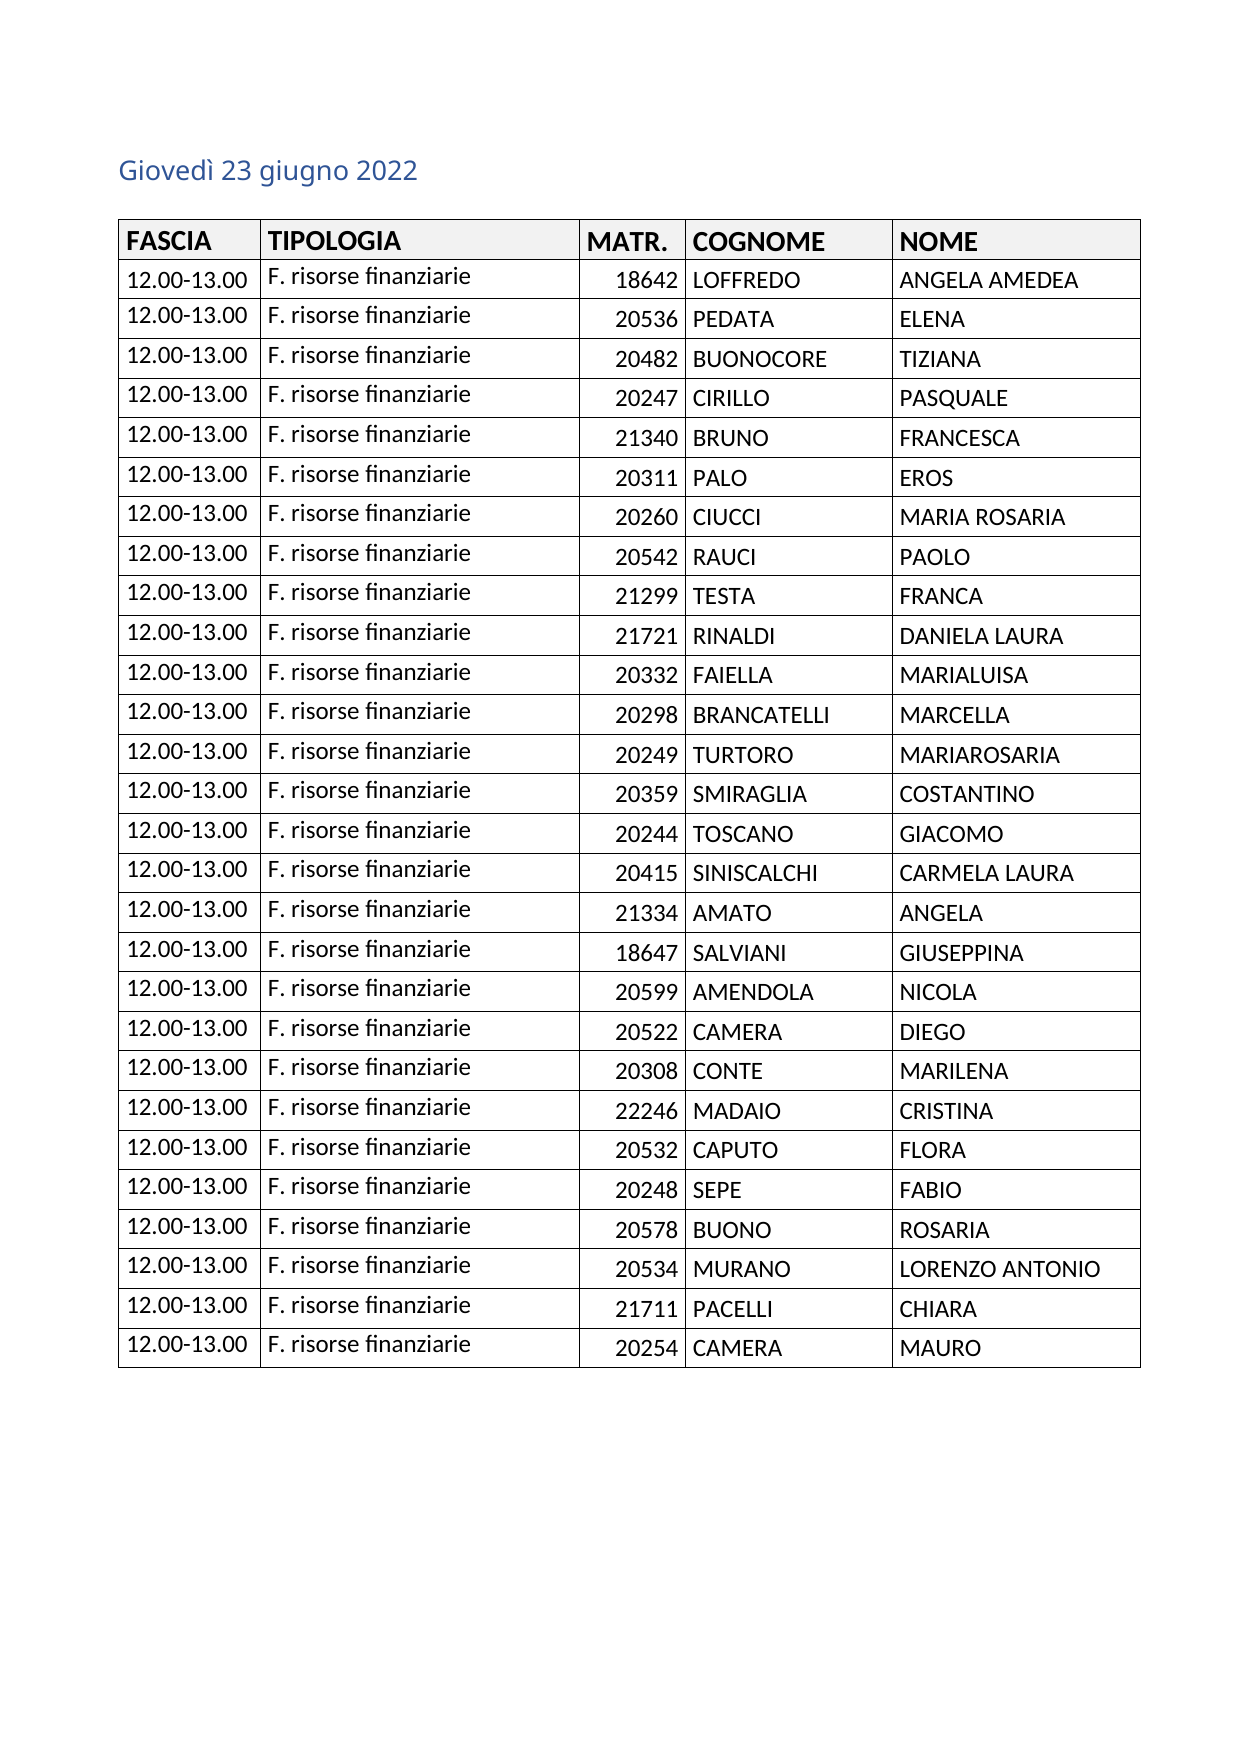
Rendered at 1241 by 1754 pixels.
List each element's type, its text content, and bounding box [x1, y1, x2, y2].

table_cell 12.00-13.00 [119, 1329, 260, 1367]
table_cell PAOLO [893, 537, 1140, 575]
table_cell 12.00-13.00 [119, 418, 260, 457]
table_cell PEDATA [686, 299, 892, 338]
table_cell 12.00-13.00 [119, 1210, 260, 1248]
table_cell 12.00-13.00 [119, 379, 260, 417]
table_cell 12.00-13.00 [119, 616, 260, 654]
table_cell 20260 [580, 497, 685, 536]
table_cell CIRILLO [686, 379, 892, 417]
table_cell 20415 [580, 854, 685, 892]
table_cell EROS [893, 458, 1140, 496]
table_cell TESTA [686, 576, 892, 615]
table_cell 12.00-13.00 [119, 1131, 260, 1169]
table_cell F. risorse finanziarie [261, 774, 579, 813]
table_cell CONTE [686, 1051, 892, 1090]
table_cell F. risorse finanziarie [261, 379, 579, 417]
table_cell TURTORO [686, 735, 892, 773]
table_cell F. risorse finanziarie [261, 299, 579, 338]
table_cell 21334 [580, 893, 685, 932]
table_cell FRANCA [893, 576, 1140, 615]
table_cell F. risorse finanziarie [261, 616, 579, 654]
table_cell MARIAROSARIA [893, 735, 1140, 773]
table_cell SALVIANI [686, 933, 892, 971]
table_cell FABIO [893, 1170, 1140, 1209]
table_cell 20578 [580, 1210, 685, 1248]
table_cell BUONO [686, 1210, 892, 1248]
table_cell 12.00-13.00 [119, 576, 260, 615]
table_cell 20247 [580, 379, 685, 417]
table_cell CAPUTO [686, 1131, 892, 1169]
table_cell F. risorse finanziarie [261, 1289, 579, 1327]
table_cell 20532 [580, 1131, 685, 1169]
table_cell F. risorse finanziarie [261, 1329, 579, 1367]
table_cell BRANCATELLI [686, 695, 892, 734]
table_cell F. risorse finanziarie [261, 1170, 579, 1209]
table_cell 12.00-13.00 [119, 1170, 260, 1209]
table_cell 12.00-13.00 [119, 299, 260, 338]
table_cell F. risorse finanziarie [261, 537, 579, 575]
table_cell LORENZO ANTONIO [893, 1249, 1140, 1288]
table_cell TOSCANO [686, 814, 892, 852]
table_cell 12.00-13.00 [119, 972, 260, 1011]
table_header NOME [893, 220, 1140, 259]
table_cell F. risorse finanziarie [261, 854, 579, 892]
table_cell DIEGO [893, 1012, 1140, 1050]
table_cell AMATO [686, 893, 892, 932]
table_cell CAMERA [686, 1012, 892, 1050]
table_cell 21711 [580, 1289, 685, 1327]
table_cell 12.00-13.00 [119, 893, 260, 932]
table_cell MURANO [686, 1249, 892, 1288]
table_cell SEPE [686, 1170, 892, 1209]
table_cell 12.00-13.00 [119, 1012, 260, 1050]
table_cell 21299 [580, 576, 685, 615]
table_cell NICOLA [893, 972, 1140, 1011]
table_cell MARILENA [893, 1051, 1140, 1090]
table_cell DANIELA LAURA [893, 616, 1140, 654]
table_cell 20308 [580, 1051, 685, 1090]
table_cell 12.00-13.00 [119, 1289, 260, 1327]
table_cell 20534 [580, 1249, 685, 1288]
table_cell LOFFREDO [686, 260, 892, 298]
table_cell 12.00-13.00 [119, 497, 260, 536]
table_cell COSTANTINO [893, 774, 1140, 813]
table_cell 12.00-13.00 [119, 260, 260, 298]
table_cell CRISTINA [893, 1091, 1140, 1129]
table_cell 12.00-13.00 [119, 933, 260, 971]
table_cell F. risorse finanziarie [261, 418, 579, 457]
table_cell MARIA ROSARIA [893, 497, 1140, 536]
table_cell 21721 [580, 616, 685, 654]
table_cell 12.00-13.00 [119, 339, 260, 377]
table_cell CARMELA LAURA [893, 854, 1140, 892]
table_cell 12.00-13.00 [119, 1051, 260, 1090]
table_cell ANGELA AMEDEA [893, 260, 1140, 298]
table_cell 20542 [580, 537, 685, 575]
table_cell F. risorse finanziarie [261, 893, 579, 932]
table_cell GIACOMO [893, 814, 1140, 852]
table_cell 20244 [580, 814, 685, 852]
table_cell F. risorse finanziarie [261, 933, 579, 971]
table_cell 12.00-13.00 [119, 774, 260, 813]
table_cell CAMERA [686, 1329, 892, 1367]
table_cell ANGELA [893, 893, 1140, 932]
table_cell 12.00-13.00 [119, 1249, 260, 1288]
table_cell 12.00-13.00 [119, 458, 260, 496]
table_cell F. risorse finanziarie [261, 656, 579, 694]
table_cell F. risorse finanziarie [261, 260, 579, 298]
table_cell 18647 [580, 933, 685, 971]
table_header COGNOME [686, 220, 892, 259]
table_cell SINISCALCHI [686, 854, 892, 892]
table_cell F. risorse finanziarie [261, 458, 579, 496]
table_cell F. risorse finanziarie [261, 1249, 579, 1288]
table_cell FLORA [893, 1131, 1140, 1169]
table_cell 20359 [580, 774, 685, 813]
table_cell 20249 [580, 735, 685, 773]
table_cell PACELLI [686, 1289, 892, 1327]
table_cell GIUSEPPINA [893, 933, 1140, 971]
table_cell 20298 [580, 695, 685, 734]
table_cell AMENDOLA [686, 972, 892, 1011]
table_cell 12.00-13.00 [119, 854, 260, 892]
subtitle Giovedì 23 giugno 2022 [118, 152, 1122, 189]
table_cell 12.00-13.00 [119, 735, 260, 773]
table_cell FRANCESCA [893, 418, 1140, 457]
table_cell BUONOCORE [686, 339, 892, 377]
table_cell PALO [686, 458, 892, 496]
table_cell BRUNO [686, 418, 892, 457]
table_cell F. risorse finanziarie [261, 1131, 579, 1169]
table_cell F. risorse finanziarie [261, 1091, 579, 1129]
table_cell F. risorse finanziarie [261, 576, 579, 615]
table_header TIPOLOGIA [261, 220, 579, 259]
table_cell 20311 [580, 458, 685, 496]
table_cell ROSARIA [893, 1210, 1140, 1248]
table_cell 21340 [580, 418, 685, 457]
table_cell 12.00-13.00 [119, 656, 260, 694]
table_cell ELENA [893, 299, 1140, 338]
table_cell F. risorse finanziarie [261, 1012, 579, 1050]
table_cell TIZIANA [893, 339, 1140, 377]
table_cell MARIALUISA [893, 656, 1140, 694]
table_cell MARCELLA [893, 695, 1140, 734]
table_cell 20599 [580, 972, 685, 1011]
table_cell 12.00-13.00 [119, 1091, 260, 1129]
table_cell F. risorse finanziarie [261, 814, 579, 852]
table_cell 20522 [580, 1012, 685, 1050]
table_cell 20254 [580, 1329, 685, 1367]
table_cell 20332 [580, 656, 685, 694]
table_cell PASQUALE [893, 379, 1140, 417]
table_cell 12.00-13.00 [119, 537, 260, 575]
table_cell 18642 [580, 260, 685, 298]
table_header FASCIA [119, 220, 260, 259]
table_cell F. risorse finanziarie [261, 497, 579, 536]
table_cell SMIRAGLIA [686, 774, 892, 813]
table_cell RAUCI [686, 537, 892, 575]
table_cell CHIARA [893, 1289, 1140, 1327]
table_cell 20536 [580, 299, 685, 338]
table_cell 12.00-13.00 [119, 695, 260, 734]
table_cell MADAIO [686, 1091, 892, 1129]
table_cell F. risorse finanziarie [261, 1051, 579, 1090]
table_cell 20482 [580, 339, 685, 377]
table_cell F. risorse finanziarie [261, 735, 579, 773]
table_cell F. risorse finanziarie [261, 1210, 579, 1248]
table_cell F. risorse finanziarie [261, 339, 579, 377]
table_cell FAIELLA [686, 656, 892, 694]
table_cell MAURO [893, 1329, 1140, 1367]
table_cell 22246 [580, 1091, 685, 1129]
table_header MATR. [580, 220, 685, 259]
table_cell 12.00-13.00 [119, 814, 260, 852]
table_cell 20248 [580, 1170, 685, 1209]
table_cell RINALDI [686, 616, 892, 654]
table_cell CIUCCI [686, 497, 892, 536]
table_cell F. risorse finanziarie [261, 972, 579, 1011]
table_cell F. risorse finanziarie [261, 695, 579, 734]
